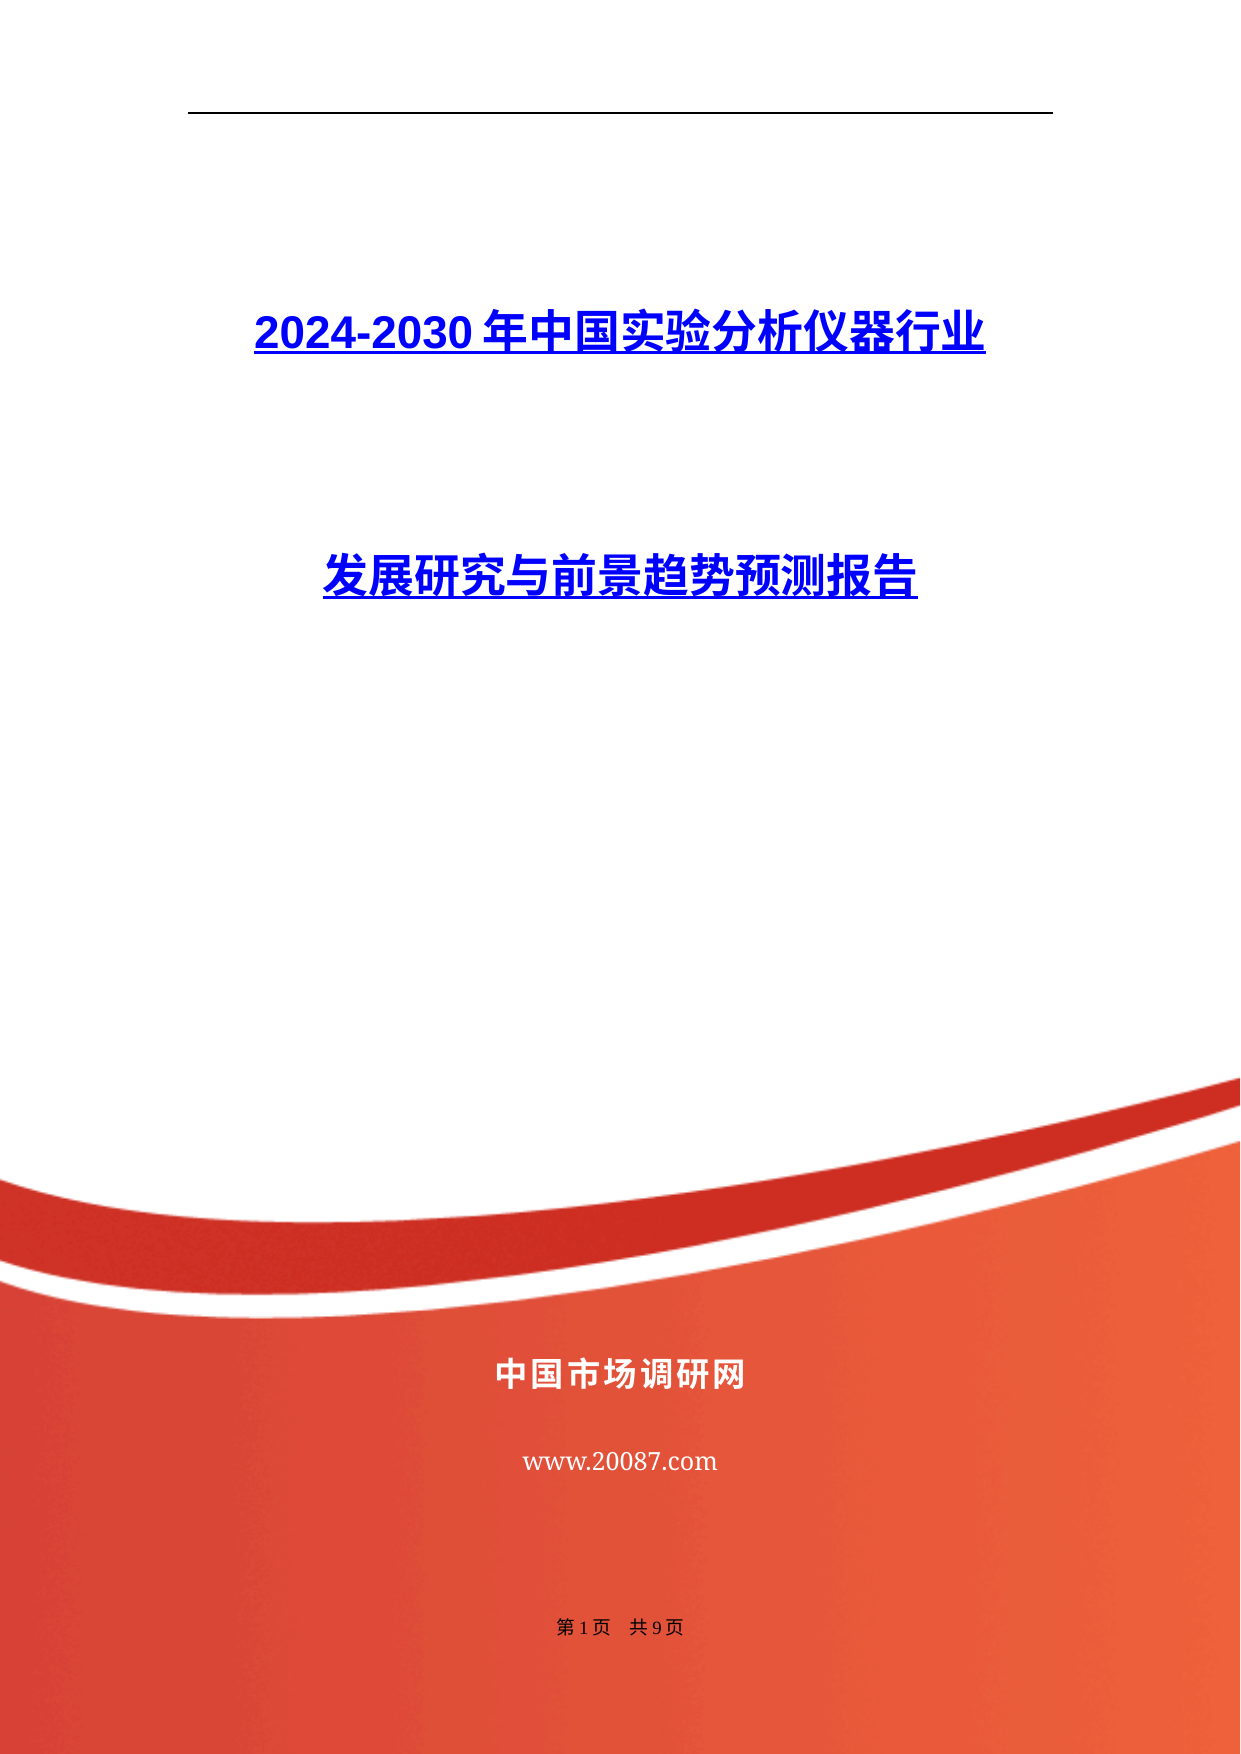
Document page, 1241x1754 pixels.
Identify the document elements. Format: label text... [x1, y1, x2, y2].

subtitle 中国市场调研网 [187, 1339, 1053, 1404]
picture [0, 1006, 1241, 1754]
text www.20087.com [187, 1428, 1053, 1493]
table_header 2024-2030年中国实验分析仪器行业发展研究与前景趋势预测报告 [188, 207, 1053, 773]
